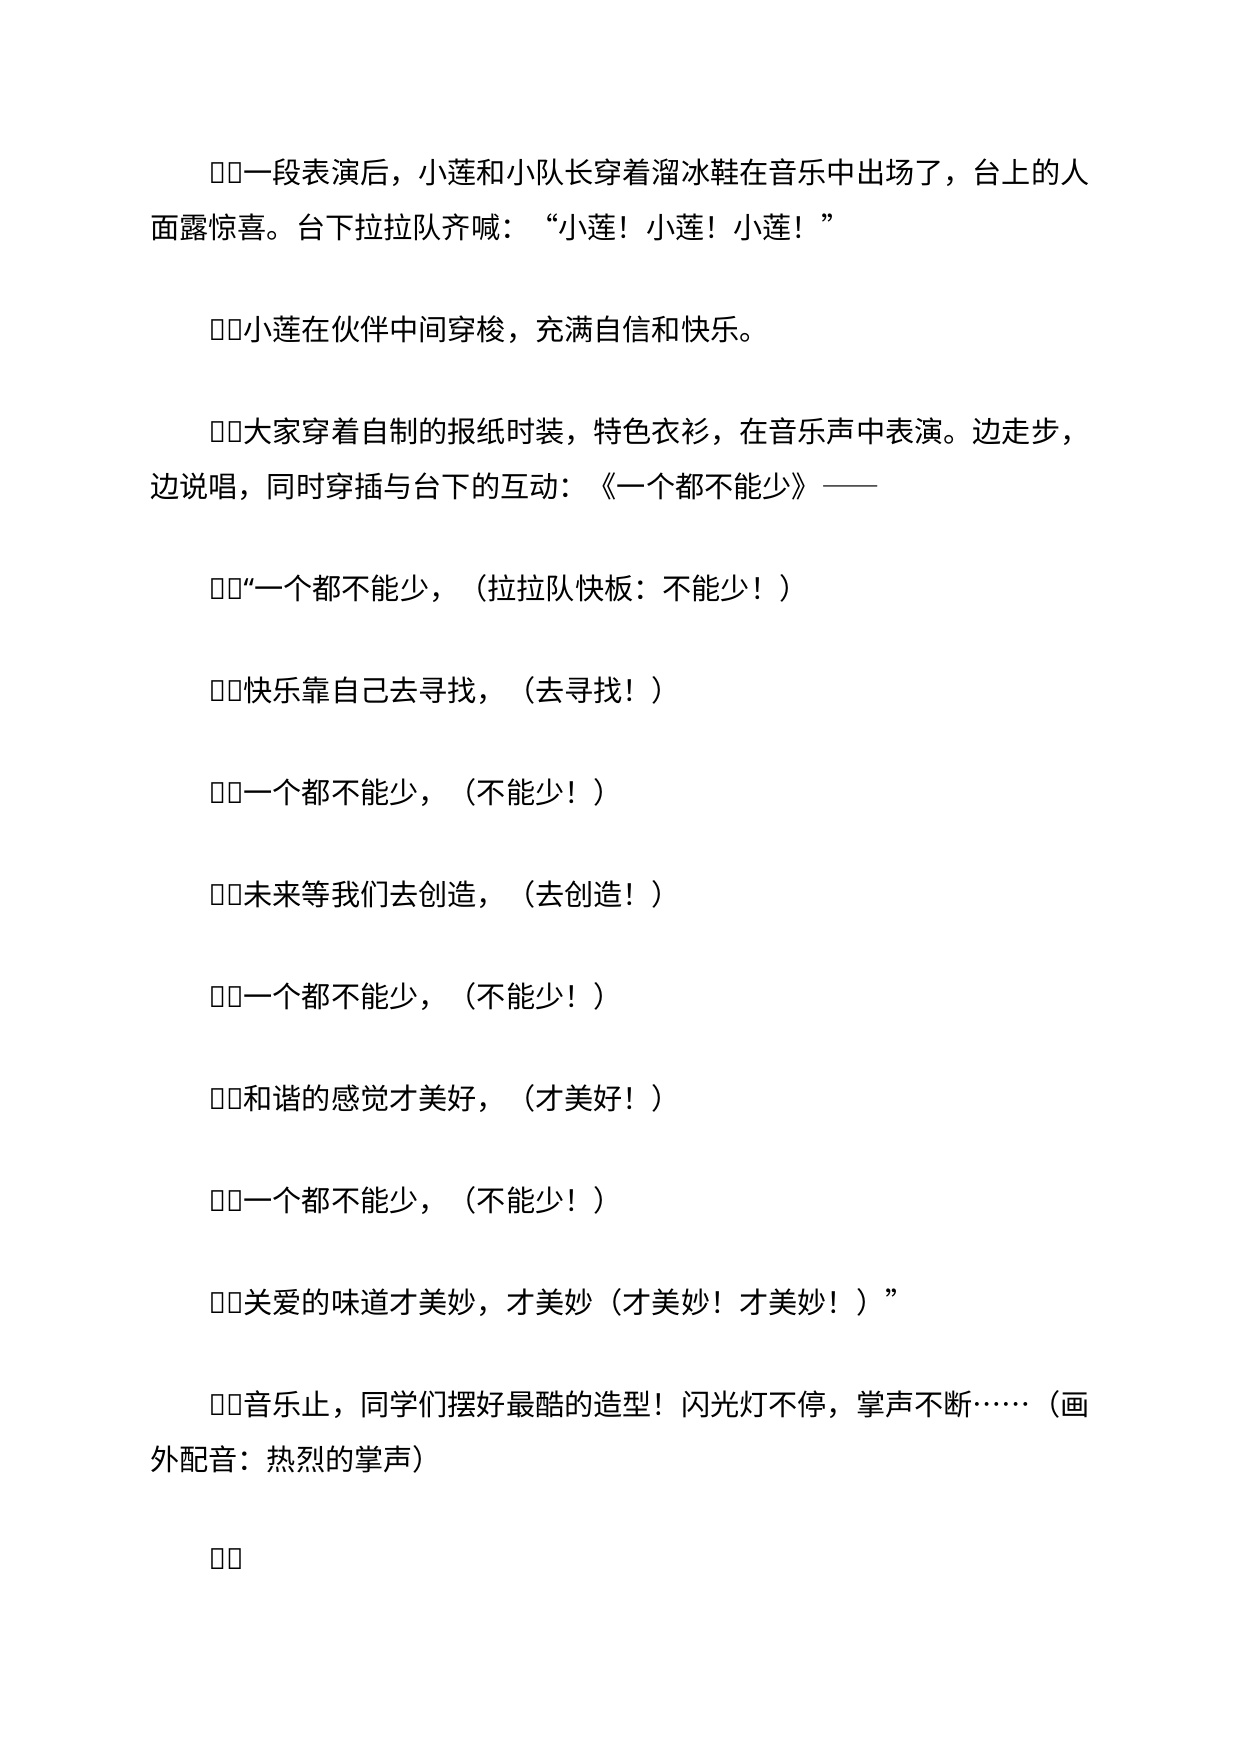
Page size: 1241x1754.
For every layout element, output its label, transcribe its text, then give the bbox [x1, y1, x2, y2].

text 一个都不能少，（不能少！） [150, 1177, 1090, 1220]
text 大家穿着自制的报纸时装，特色衣衫，在音乐声中表演。边走步，边说唱，同时穿插与台下的互动：《一个都不能少》—— [150, 409, 1090, 506]
text 一个都不能少，（不能少！） [150, 973, 1090, 1016]
text 未来等我们去创造，（去创造！） [150, 871, 1090, 914]
text 音乐止，同学们摆好最酷的造型！闪光灯不停，掌声不断……（画外配音：热烈的掌声） [150, 1381, 1090, 1479]
text 快乐靠自己去寻找，（去寻找！） [150, 667, 1090, 710]
text 一个都不能少，（不能少！） [150, 769, 1090, 812]
text 和谐的感觉才美好，（才美好！） [150, 1075, 1090, 1118]
text “一个都不能少，（拉拉队快板：不能少！） [150, 566, 1090, 608]
text 关爱的味道才美妙，才美妙（才美妙！才美妙！）” [150, 1279, 1090, 1322]
text  [150, 1538, 1090, 1578]
text 小莲在伙伴中间穿梭，充满自信和快乐。 [150, 307, 1090, 349]
text 一段表演后，小莲和小队长穿着溜冰鞋在音乐中出场了，台上的人面露惊喜。台下拉拉队齐喊：“小莲！小莲！小莲！” [150, 150, 1090, 247]
